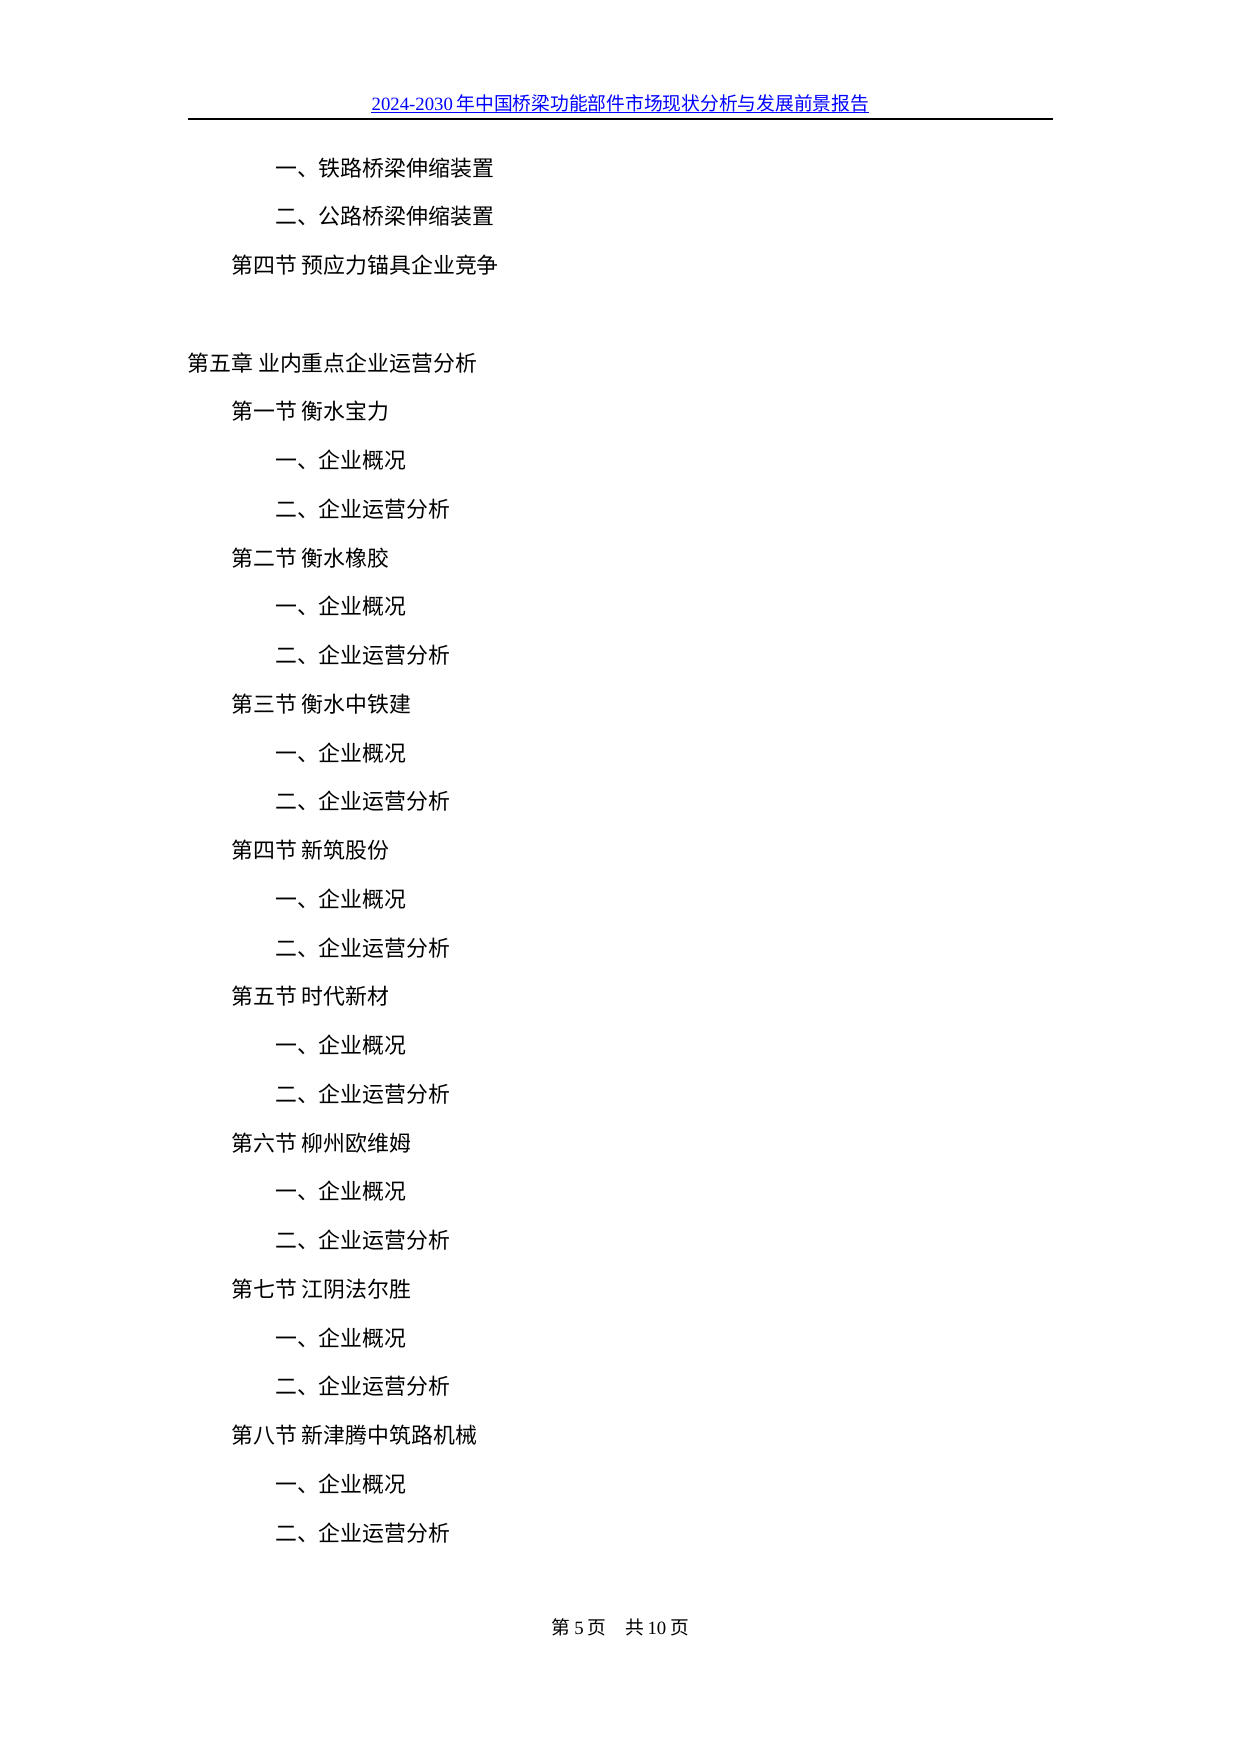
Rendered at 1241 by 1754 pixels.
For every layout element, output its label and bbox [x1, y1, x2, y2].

text [187, 150, 1053, 1548]
